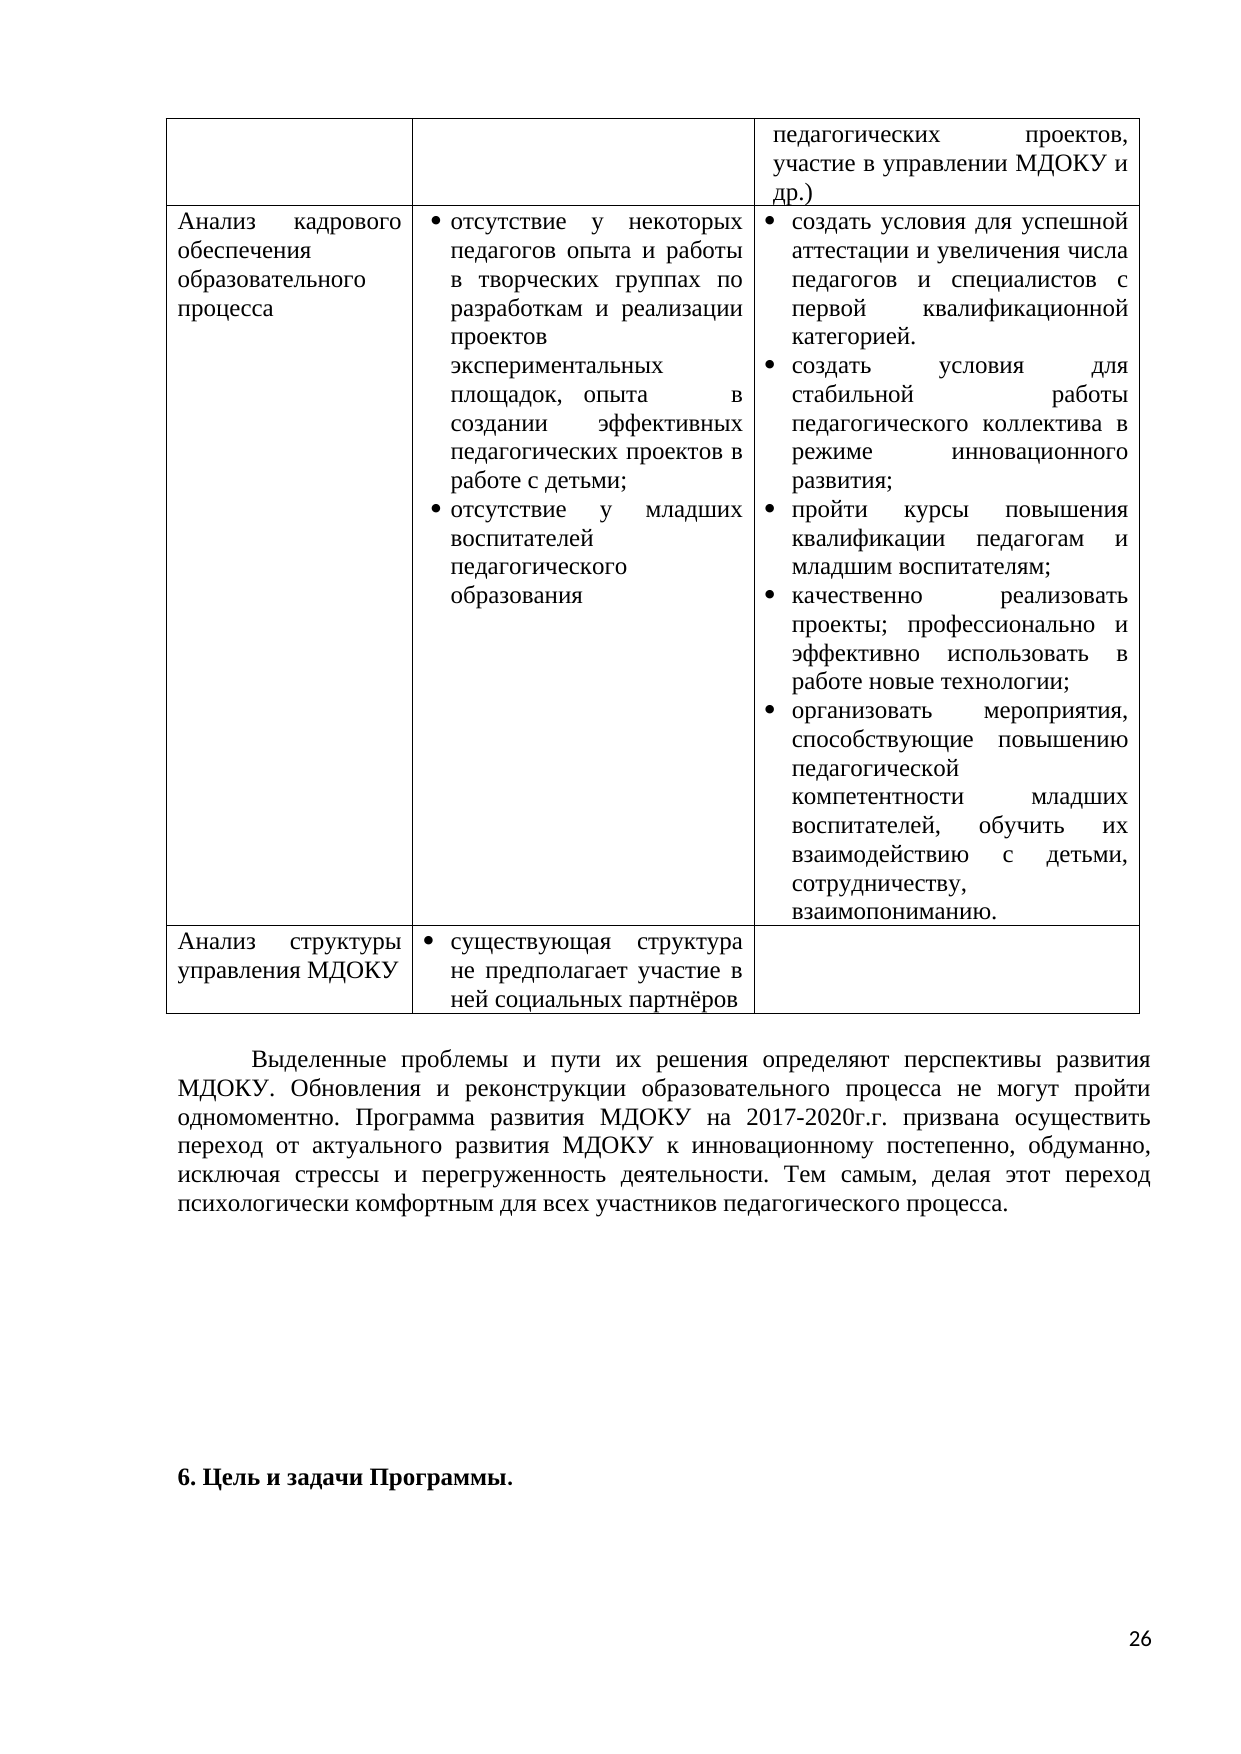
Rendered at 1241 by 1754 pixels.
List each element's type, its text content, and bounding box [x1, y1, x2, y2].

table_cell Анализ структуры управления МДОКУ [167, 926, 412, 1012]
text Выделенные проблемы и пути их решения определяют перспективы развития МДОКУ. Обновления и реконструкции образовательного процесса не могут пройти одномоментно. Программа развития МДОКУ на 2017-2020г.г. призвана осуществить переход от актуального развития МДОКУ к инновационному постепенно, обдуманно, исключая стрессы и перегруженность деятельности. Тем самым, делая этот переход психологически комфортным для всех участников педагогического процесса. [177, 1044, 1152, 1217]
table_cell создать условия для успешной аттестации и увеличения числа педагогов и специалистов с первой квалификационной категорией. создать условия для стабильной работы педагогического коллектива в режиме инновационного развития; пройти курсы повышения квалификации педагогам и младшим воспитателям; качественно реализовать проекты; профессионально и эффективно использовать в работе новые технологии; организовать мероприятия, способствующие повышению педагогической компетентности младших воспитателей, обучить их взаимодействию с детьми, сотрудничеству, взаимопониманию. [755, 206, 1139, 925]
table_cell отсутствие у некоторых педагогов опыта и работы в творческих группах по разработкам и реализации проектов экспериментальных площадок, опыта в создании эффективных педагогических проектов в работе с детьми; отсутствие у младших воспитателей педагогического образования [413, 206, 754, 925]
text 6. Цель и задачи Программы. [177, 1461, 1152, 1491]
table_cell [413, 119, 754, 205]
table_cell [755, 119, 1139, 205]
table_cell Анализ кадрового обеспечения образовательного процесса [167, 206, 412, 925]
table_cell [167, 119, 412, 205]
table_cell [755, 926, 1139, 1012]
table_cell существующая структура не предполагает участие в ней социальных партнёров [413, 926, 754, 1012]
